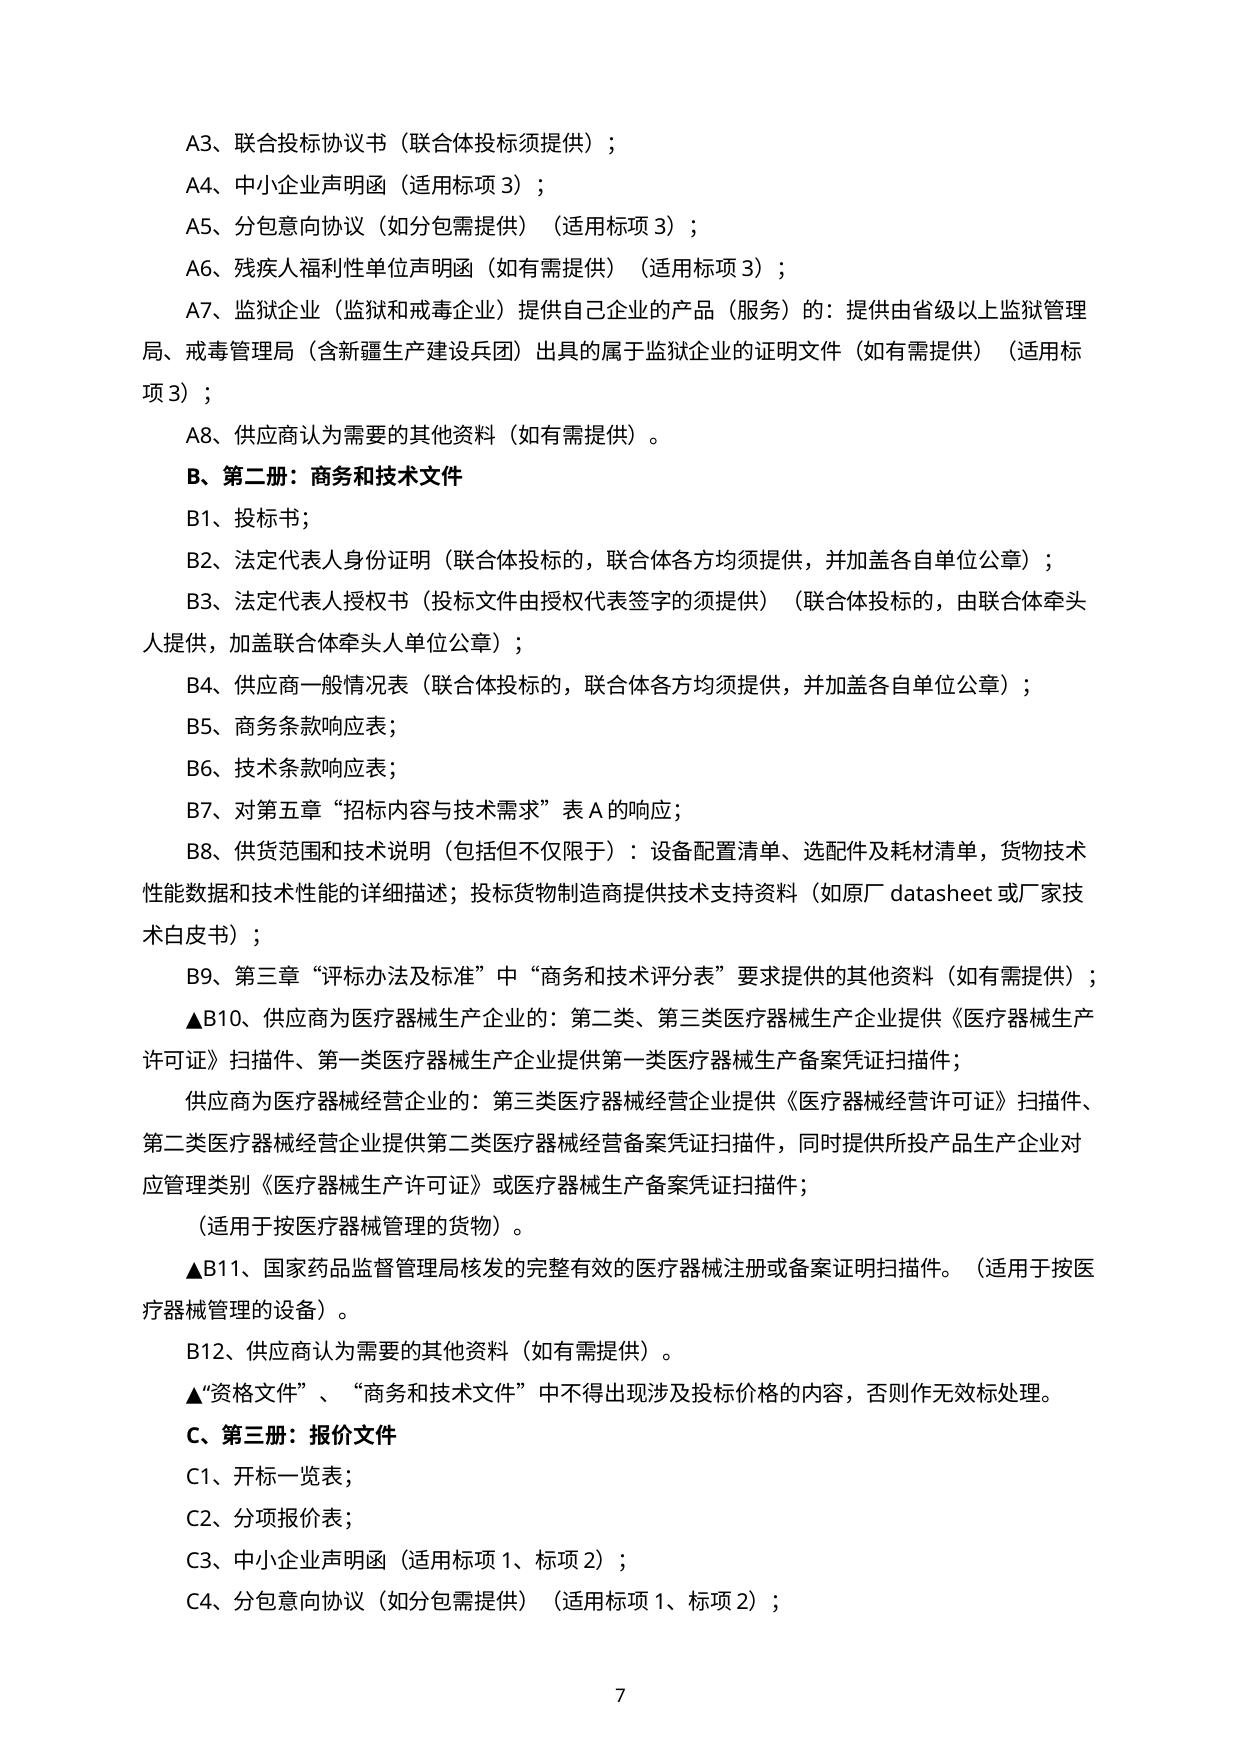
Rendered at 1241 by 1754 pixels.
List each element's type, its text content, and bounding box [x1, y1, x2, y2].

text B2、法定代表人身份证明（联合体投标的，联合体各方均须提供，并加盖各自单位公章）； [142, 535, 1098, 576]
text B4、供应商一般情况表（联合体投标的，联合体各方均须提供，并加盖各自单位公章）； [142, 660, 1098, 701]
text B5、商务条款响应表； [142, 701, 1098, 743]
text ▲B10、供应商为医疗器械生产企业的：第二类、第三类医疗器械生产企业提供《医疗器械生产许可证》扫描件、第一类医疗器械生产企业提供第一类医疗器械生产备案凭证扫描件； [142, 993, 1098, 1076]
text C4、分包意向协议（如分包需提供）（适用标项1、标项2）； [142, 1576, 1098, 1618]
text A7、监狱企业（监狱和戒毒企业）提供自己企业的产品（服务）的：提供由省级以上监狱管理局、戒毒管理局（含新疆生产建设兵团）出具的属于监狱企业的证明文件（如有需提供）（适用标项3）； [142, 285, 1098, 410]
text A3、联合投标协议书（联合体投标须提供）； [142, 118, 1098, 160]
text （适用于按医疗器械管理的货物）。 [142, 1201, 1098, 1243]
text A4、中小企业声明函（适用标项3）； [142, 160, 1098, 201]
text 供应商为医疗器械经营企业的：第三类医疗器械经营企业提供《医疗器械经营许可证》扫描件、第二类医疗器械经营企业提供第二类医疗器械经营备案凭证扫描件，同时提供所投产品生产企业对应管理类别《医疗器械生产许可证》或医疗器械生产备案凭证扫描件； [142, 1076, 1098, 1201]
text A8、供应商认为需要的其他资料（如有需提供）。 [142, 410, 1098, 451]
text B12、供应商认为需要的其他资料（如有需提供）。 [142, 1326, 1098, 1368]
text ▲B11、国家药品监督管理局核发的完整有效的医疗器械注册或备案证明扫描件。（适用于按医疗器械管理的设备）。 [142, 1243, 1098, 1326]
text B、第二册：商务和技术文件 [142, 451, 1098, 493]
text B7、对第五章“招标内容与技术需求”表A的响应； [142, 785, 1098, 826]
text A5、分包意向协议（如分包需提供）（适用标项3）； [142, 201, 1098, 243]
text A6、残疾人福利性单位声明函（如有需提供）（适用标项3）； [142, 243, 1098, 285]
text C3、中小企业声明函（适用标项1、标项2）； [142, 1535, 1098, 1576]
text C、第三册：报价文件 [142, 1410, 1098, 1451]
text C1、开标一览表； [142, 1451, 1098, 1493]
text B6、技术条款响应表； [142, 743, 1098, 785]
text B1、投标书； [142, 493, 1098, 535]
text B3、法定代表人授权书（投标文件由授权代表签字的须提供）（联合体投标的，由联合体牵头人提供，加盖联合体牵头人单位公章）； [142, 576, 1098, 660]
text B9、第三章“评标办法及标准”中“商务和技术评分表”要求提供的其他资料（如有需提供）； [142, 951, 1098, 993]
text ▲“资格文件”、“商务和技术文件”中不得出现涉及投标价格的内容，否则作无效标处理。 [142, 1368, 1098, 1410]
text C2、分项报价表； [142, 1493, 1098, 1535]
text B8、供货范围和技术说明（包括但不仅限于）：设备配置清单、选配件及耗材清单，货物技术性能数据和技术性能的详细描述；投标货物制造商提供技术支持资料（如原厂datasheet或厂家技术白皮书）； [142, 826, 1098, 951]
